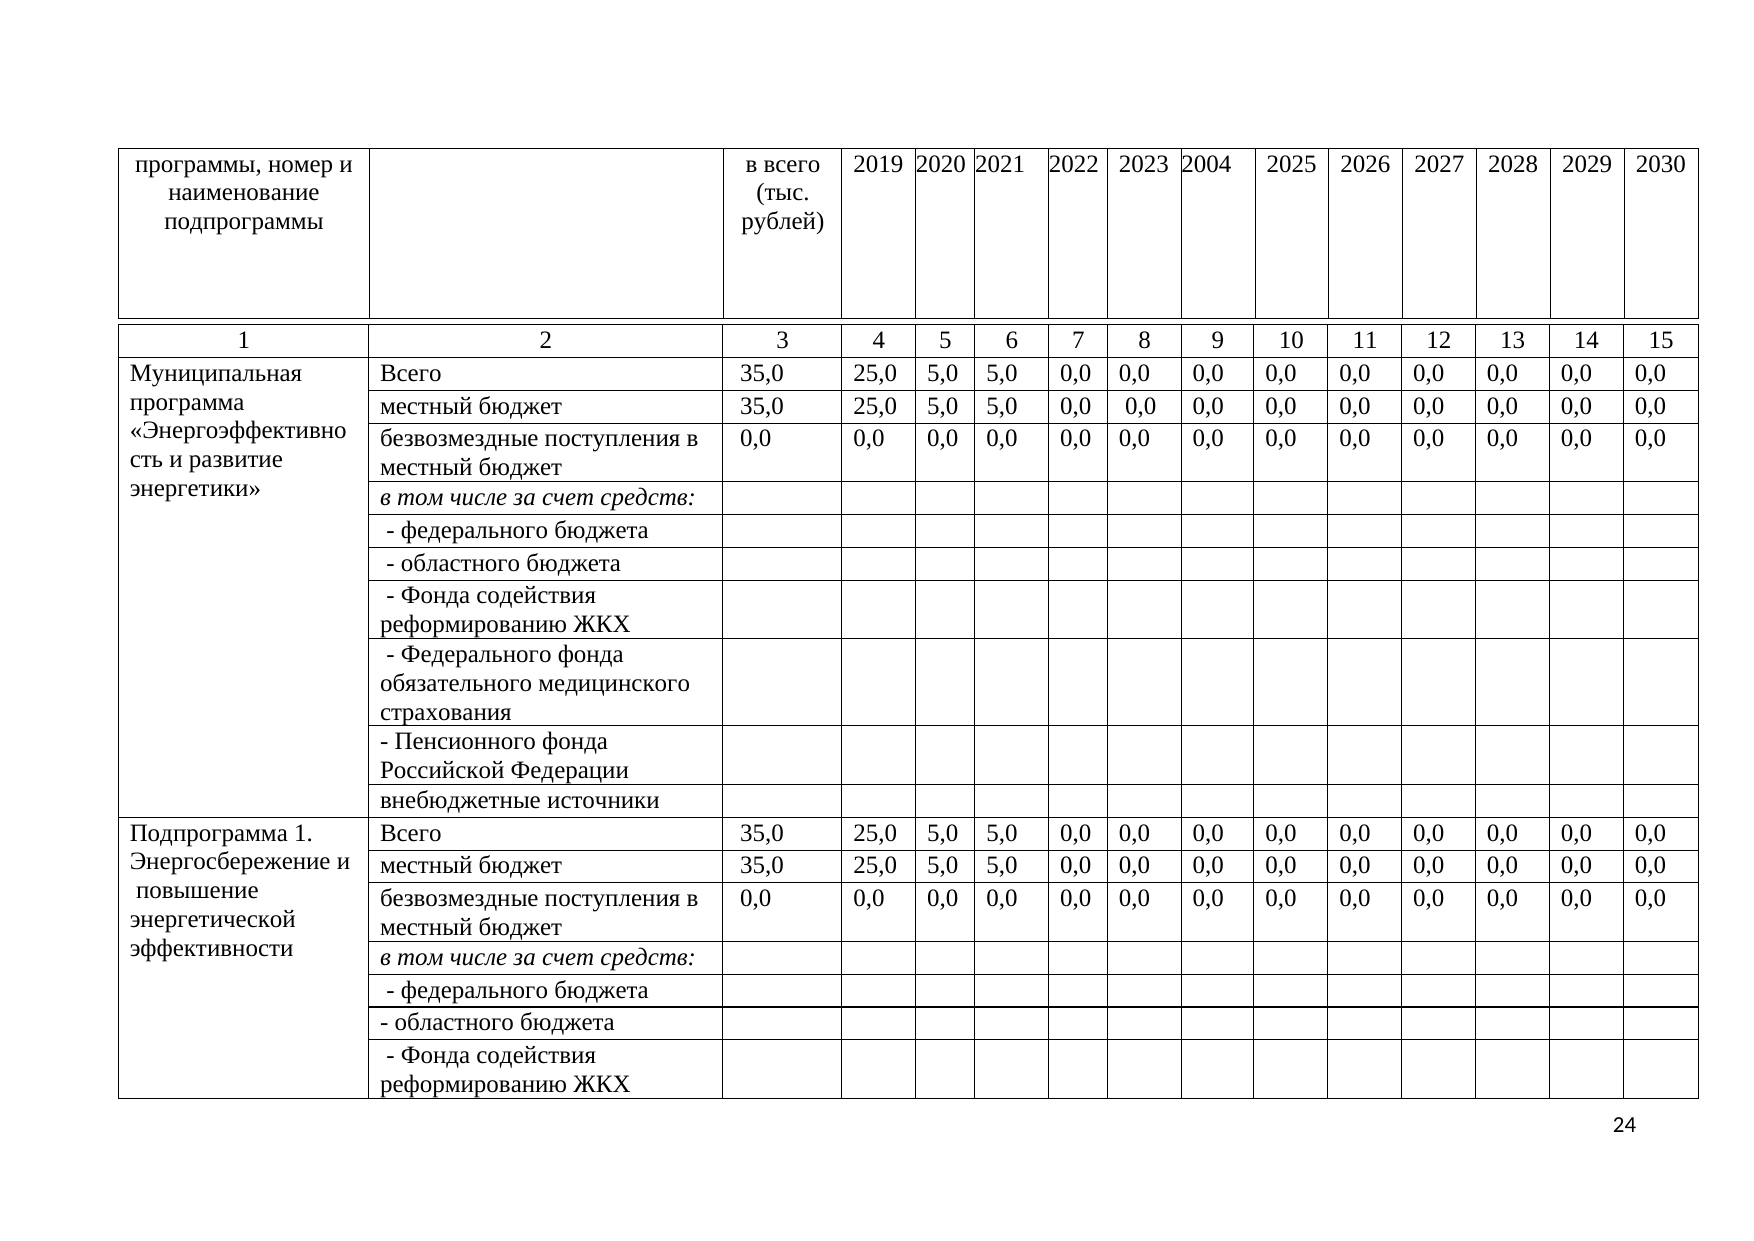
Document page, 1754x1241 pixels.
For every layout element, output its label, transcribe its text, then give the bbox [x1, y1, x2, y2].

table_cell Подпрограмма 1. Энергосбережение и повышение энергетической эффективности [119, 818, 368, 1098]
table_cell 0,0 [1624, 424, 1698, 481]
table_cell [1254, 1008, 1327, 1039]
table_cell [916, 581, 974, 638]
table_cell 0,0 [1402, 391, 1475, 422]
table_cell [1049, 515, 1107, 547]
table_cell 0,0 [1328, 851, 1401, 882]
table_cell [1402, 482, 1475, 514]
table_cell 0,0 [1550, 358, 1623, 390]
table_cell [1108, 975, 1181, 1006]
table_cell 0,0 [1182, 851, 1253, 882]
table_cell [842, 482, 915, 514]
table_cell 0,0 [1108, 851, 1181, 882]
table_cell 0,0 [1624, 883, 1698, 941]
table_cell 2025 [1256, 149, 1328, 318]
table_cell [723, 785, 841, 817]
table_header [724, 149, 841, 318]
table_cell [1402, 726, 1475, 784]
table_cell [1254, 1040, 1327, 1098]
table_cell 5,0 [975, 391, 1048, 422]
table_cell местный бюджет [369, 391, 722, 422]
table_header 14 [1550, 325, 1623, 357]
table_cell 2026 [1329, 149, 1402, 318]
table_cell [1049, 942, 1107, 974]
table_cell 2023 [1108, 149, 1181, 318]
table_cell 2020 [916, 149, 974, 318]
table_header 10 [1254, 325, 1327, 357]
table_cell [1328, 726, 1401, 784]
table_cell 0,0 [1108, 424, 1181, 481]
table_cell 0,0 [1254, 358, 1327, 390]
table_cell [975, 942, 1048, 974]
table_cell [975, 581, 1048, 638]
table_cell 0,0 [1328, 883, 1401, 941]
table_cell 0,0 [1476, 358, 1549, 390]
table_cell [1049, 548, 1107, 579]
table_cell Муниципальная программа «Энергоэффективность и развитие энергетики» [119, 358, 368, 817]
table_cell [723, 942, 841, 974]
table_header 3 [723, 325, 841, 357]
table_cell [842, 785, 915, 817]
table_cell [916, 975, 974, 1006]
table_cell 5,0 [975, 358, 1048, 390]
table_cell [1550, 942, 1623, 974]
table_cell 0,0 [1328, 358, 1401, 390]
table_cell 0,0 [1108, 391, 1181, 422]
table_cell [1328, 581, 1401, 638]
table_cell [1402, 1008, 1475, 1039]
table_cell [1182, 515, 1253, 547]
table_cell [1476, 942, 1549, 974]
table_cell [1254, 548, 1327, 579]
table_cell 0,0 [1476, 883, 1549, 941]
table_header 6 [975, 325, 1048, 357]
table_cell [1328, 548, 1401, 579]
table_cell 0,0 [1550, 424, 1623, 481]
table_cell 25,0 [842, 851, 915, 882]
table_cell [1402, 515, 1475, 547]
table_cell 2004 [1182, 149, 1255, 318]
table_cell [1049, 639, 1107, 725]
table_cell 0,0 [975, 424, 1048, 481]
table_cell - федерального бюджета [369, 515, 722, 547]
table_cell в том числе за счет средств: [369, 942, 722, 974]
table_header 5 [916, 325, 974, 357]
table_cell [723, 639, 841, 725]
table_cell 5,0 [916, 851, 974, 882]
table_cell [1624, 581, 1698, 638]
table_cell 5,0 [916, 391, 974, 422]
table_cell 2019 [842, 149, 915, 318]
table_cell [916, 548, 974, 579]
table_cell 0,0 [1108, 883, 1181, 941]
table_cell 0,0 [1624, 851, 1698, 882]
table_cell [975, 548, 1048, 579]
table_cell [1049, 581, 1107, 638]
table_cell [1108, 942, 1181, 974]
table_cell [1328, 482, 1401, 514]
table_cell 0,0 [1182, 818, 1253, 849]
table_cell [916, 1040, 974, 1098]
table_cell [916, 942, 974, 974]
table_cell [842, 548, 915, 579]
table_header 15 [1624, 325, 1698, 357]
table_cell [975, 639, 1048, 725]
table_cell 0,0 [1254, 883, 1327, 941]
table_cell 2030 [1625, 149, 1698, 318]
table_cell [1550, 548, 1623, 579]
table_cell [975, 975, 1048, 1006]
table_cell 2028 [1477, 149, 1550, 318]
table_cell [723, 515, 841, 547]
table_cell 0,0 [1049, 358, 1107, 390]
table_cell 0,0 [1476, 424, 1549, 481]
table_cell [1624, 1040, 1698, 1098]
table_cell [916, 1008, 974, 1039]
table_cell 0,0 [1049, 424, 1107, 481]
table_cell [1624, 515, 1698, 547]
table_cell [1402, 581, 1475, 638]
table_cell 0,0 [1624, 818, 1698, 849]
table_cell 0,0 [1108, 818, 1181, 849]
table_cell [1328, 1040, 1401, 1098]
table_cell 0,0 [1049, 818, 1107, 849]
table_cell [1476, 515, 1549, 547]
table_cell 0,0 [1182, 883, 1253, 941]
table_cell 2021 [975, 149, 1048, 318]
table_cell 0,0 [1402, 424, 1475, 481]
table_cell [1476, 482, 1549, 514]
table_cell [1624, 726, 1698, 784]
table_cell [1328, 942, 1401, 974]
table_cell [842, 1008, 915, 1039]
table_cell [1108, 1008, 1181, 1039]
table_cell [842, 581, 915, 638]
table_cell [1049, 1008, 1107, 1039]
table_cell [1049, 975, 1107, 1006]
table_cell 0,0 [1550, 818, 1623, 849]
table_cell - Фонда содействия реформированию ЖКХ [369, 581, 722, 638]
table_cell Всего [369, 358, 722, 390]
table_cell [1328, 785, 1401, 817]
table_cell 0,0 [1108, 358, 1181, 390]
table_cell - Фонда содействия реформированию ЖКХ [369, 1040, 722, 1098]
table_cell 0,0 [1476, 851, 1549, 882]
table_cell [1476, 1040, 1549, 1098]
table_cell [1550, 639, 1623, 725]
table_cell 0,0 [1328, 424, 1401, 481]
table_cell 35,0 [723, 358, 841, 390]
table_cell [1108, 482, 1181, 514]
table_cell 0,0 [1328, 818, 1401, 849]
table_cell [842, 515, 915, 547]
table_cell [1328, 1008, 1401, 1039]
table_cell 0,0 [1182, 424, 1253, 481]
table_cell 0,0 [1254, 818, 1327, 849]
table_cell в том числе за счет средств: [369, 482, 722, 514]
table_cell [1402, 785, 1475, 817]
table_cell [1476, 1008, 1549, 1039]
table_cell [1254, 942, 1327, 974]
table_cell [1108, 726, 1181, 784]
table_cell 25,0 [842, 818, 915, 849]
table_cell [1049, 785, 1107, 817]
table_cell [842, 942, 915, 974]
table_cell Всего [369, 818, 722, 849]
table_header 8 [1108, 325, 1181, 357]
table_cell 2022 [1049, 149, 1107, 318]
table_cell [1402, 942, 1475, 974]
table_cell - федерального бюджета [369, 975, 722, 1006]
table_cell [1328, 975, 1401, 1006]
table_cell [1182, 975, 1253, 1006]
table_cell [842, 1040, 915, 1098]
table_cell [1254, 581, 1327, 638]
table_cell [1550, 975, 1623, 1006]
table_cell [723, 1008, 841, 1039]
table_cell [1624, 548, 1698, 579]
table_cell [1624, 975, 1698, 1006]
table_cell [1550, 785, 1623, 817]
table_cell [1108, 548, 1181, 579]
table_cell [723, 548, 841, 579]
table_cell 0,0 [1182, 391, 1253, 422]
table_cell [916, 515, 974, 547]
table_cell [1550, 1008, 1623, 1039]
table_cell [723, 1040, 841, 1098]
table_cell 0,0 [1476, 391, 1549, 422]
table_cell 0,0 [1550, 391, 1623, 422]
table_cell 25,0 [842, 358, 915, 390]
table_cell [723, 482, 841, 514]
table_cell [1624, 942, 1698, 974]
table_cell [1402, 639, 1475, 725]
table_cell 5,0 [916, 818, 974, 849]
table_cell [916, 785, 974, 817]
table_cell [975, 515, 1048, 547]
table_cell [916, 482, 974, 514]
table_cell 35,0 [723, 818, 841, 849]
table_cell [1254, 515, 1327, 547]
table_cell [1476, 726, 1549, 784]
table_cell [1328, 639, 1401, 725]
table_cell [1182, 726, 1253, 784]
table_cell [723, 581, 841, 638]
table_cell 0,0 [723, 883, 841, 941]
table_header 13 [1476, 325, 1549, 357]
table_cell 35,0 [723, 851, 841, 882]
table_cell [975, 1040, 1048, 1098]
table_cell 0,0 [1402, 851, 1475, 882]
table_cell [1624, 482, 1698, 514]
table_cell 0,0 [1254, 851, 1327, 882]
table_cell [1108, 1040, 1181, 1098]
table_cell [916, 639, 974, 725]
table_cell 0,0 [1402, 358, 1475, 390]
table_header 12 [1402, 325, 1475, 357]
table_cell 35,0 [723, 391, 841, 422]
table_cell 0,0 [1402, 883, 1475, 941]
table_cell 0,0 [1550, 883, 1623, 941]
table_cell [1550, 1040, 1623, 1098]
table_cell местный бюджет [369, 851, 722, 882]
table_header 7 [1049, 325, 1107, 357]
table_header 9 [1182, 325, 1253, 357]
table_cell 0,0 [916, 883, 974, 941]
table_cell [1108, 515, 1181, 547]
table_cell 0,0 [842, 883, 915, 941]
table_cell 5,0 [975, 818, 1048, 849]
table_cell 0,0 [1624, 391, 1698, 422]
table_cell [1402, 548, 1475, 579]
table_cell - областного бюджета [369, 548, 722, 579]
table_cell [1550, 515, 1623, 547]
table_cell 0,0 [1182, 358, 1253, 390]
table_cell [1254, 482, 1327, 514]
table_cell [1402, 1040, 1475, 1098]
table_cell [1624, 785, 1698, 817]
table_cell 0,0 [1254, 391, 1327, 422]
table_cell [1550, 482, 1623, 514]
table_cell 0,0 [1402, 818, 1475, 849]
table_cell [1328, 515, 1401, 547]
table_cell [1624, 1008, 1698, 1039]
table_cell 2027 [1403, 149, 1476, 318]
table_cell [1182, 548, 1253, 579]
table_header 2 [369, 325, 722, 357]
table_cell [723, 726, 841, 784]
table_cell [1182, 785, 1253, 817]
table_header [119, 149, 369, 318]
table_cell [1254, 726, 1327, 784]
table_cell [1476, 785, 1549, 817]
table_cell [975, 482, 1048, 514]
table_cell [1182, 1040, 1253, 1098]
table_header 4 [842, 325, 915, 357]
table_cell [1049, 726, 1107, 784]
table_cell [1402, 975, 1475, 1006]
table_cell 0,0 [842, 424, 915, 481]
table_cell [1108, 581, 1181, 638]
table_header 11 [1328, 325, 1401, 357]
table_cell [1182, 639, 1253, 725]
table_cell [1254, 639, 1327, 725]
table_cell 0,0 [1328, 391, 1401, 422]
table_cell 0,0 [975, 883, 1048, 941]
table_cell [1108, 639, 1181, 725]
table_cell [1254, 785, 1327, 817]
table_cell 0,0 [1254, 424, 1327, 481]
table_cell [842, 975, 915, 1006]
table_cell 0,0 [723, 424, 841, 481]
table_cell [1182, 482, 1253, 514]
table_cell [975, 785, 1048, 817]
table_cell [1476, 548, 1549, 579]
table_cell - Федерального фонда обязательного медицинского страхования [369, 639, 722, 725]
table_cell [1182, 1008, 1253, 1039]
table_cell [1476, 581, 1549, 638]
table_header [370, 149, 723, 318]
table_cell [1108, 785, 1181, 817]
table_cell 5,0 [916, 358, 974, 390]
table_cell [916, 726, 974, 784]
table_cell [1550, 726, 1623, 784]
table_cell 0,0 [1624, 358, 1698, 390]
table_cell безвозмездные поступления в местный бюджет [369, 424, 722, 481]
table_cell [1476, 975, 1549, 1006]
table_cell 0,0 [1049, 883, 1107, 941]
table_cell безвозмездные поступления в местный бюджет [369, 883, 722, 941]
table_cell 0,0 [916, 424, 974, 481]
table_cell [1182, 942, 1253, 974]
table_cell [1550, 581, 1623, 638]
table_cell 0,0 [1476, 818, 1549, 849]
table_cell 2029 [1551, 149, 1624, 318]
table_cell - Пенсионного фонда Российской Федерации [369, 726, 722, 784]
table_cell [975, 726, 1048, 784]
table_cell 0,0 [1049, 391, 1107, 422]
table_header 1 [119, 325, 368, 357]
table_cell 5,0 [975, 851, 1048, 882]
table_cell [1049, 482, 1107, 514]
table_cell [842, 639, 915, 725]
table_cell [1182, 581, 1253, 638]
table_cell [842, 726, 915, 784]
table_cell [1049, 1040, 1107, 1098]
table_cell - областного бюджета [369, 1008, 722, 1039]
table_cell 0,0 [1049, 851, 1107, 882]
table_cell [1476, 639, 1549, 725]
table_cell [1254, 975, 1327, 1006]
table_cell [975, 1008, 1048, 1039]
table_cell 25,0 [842, 391, 915, 422]
table_cell [723, 975, 841, 1006]
table_cell 0,0 [1550, 851, 1623, 882]
table_cell внебюджетные источники [369, 785, 722, 817]
table_cell [1624, 639, 1698, 725]
